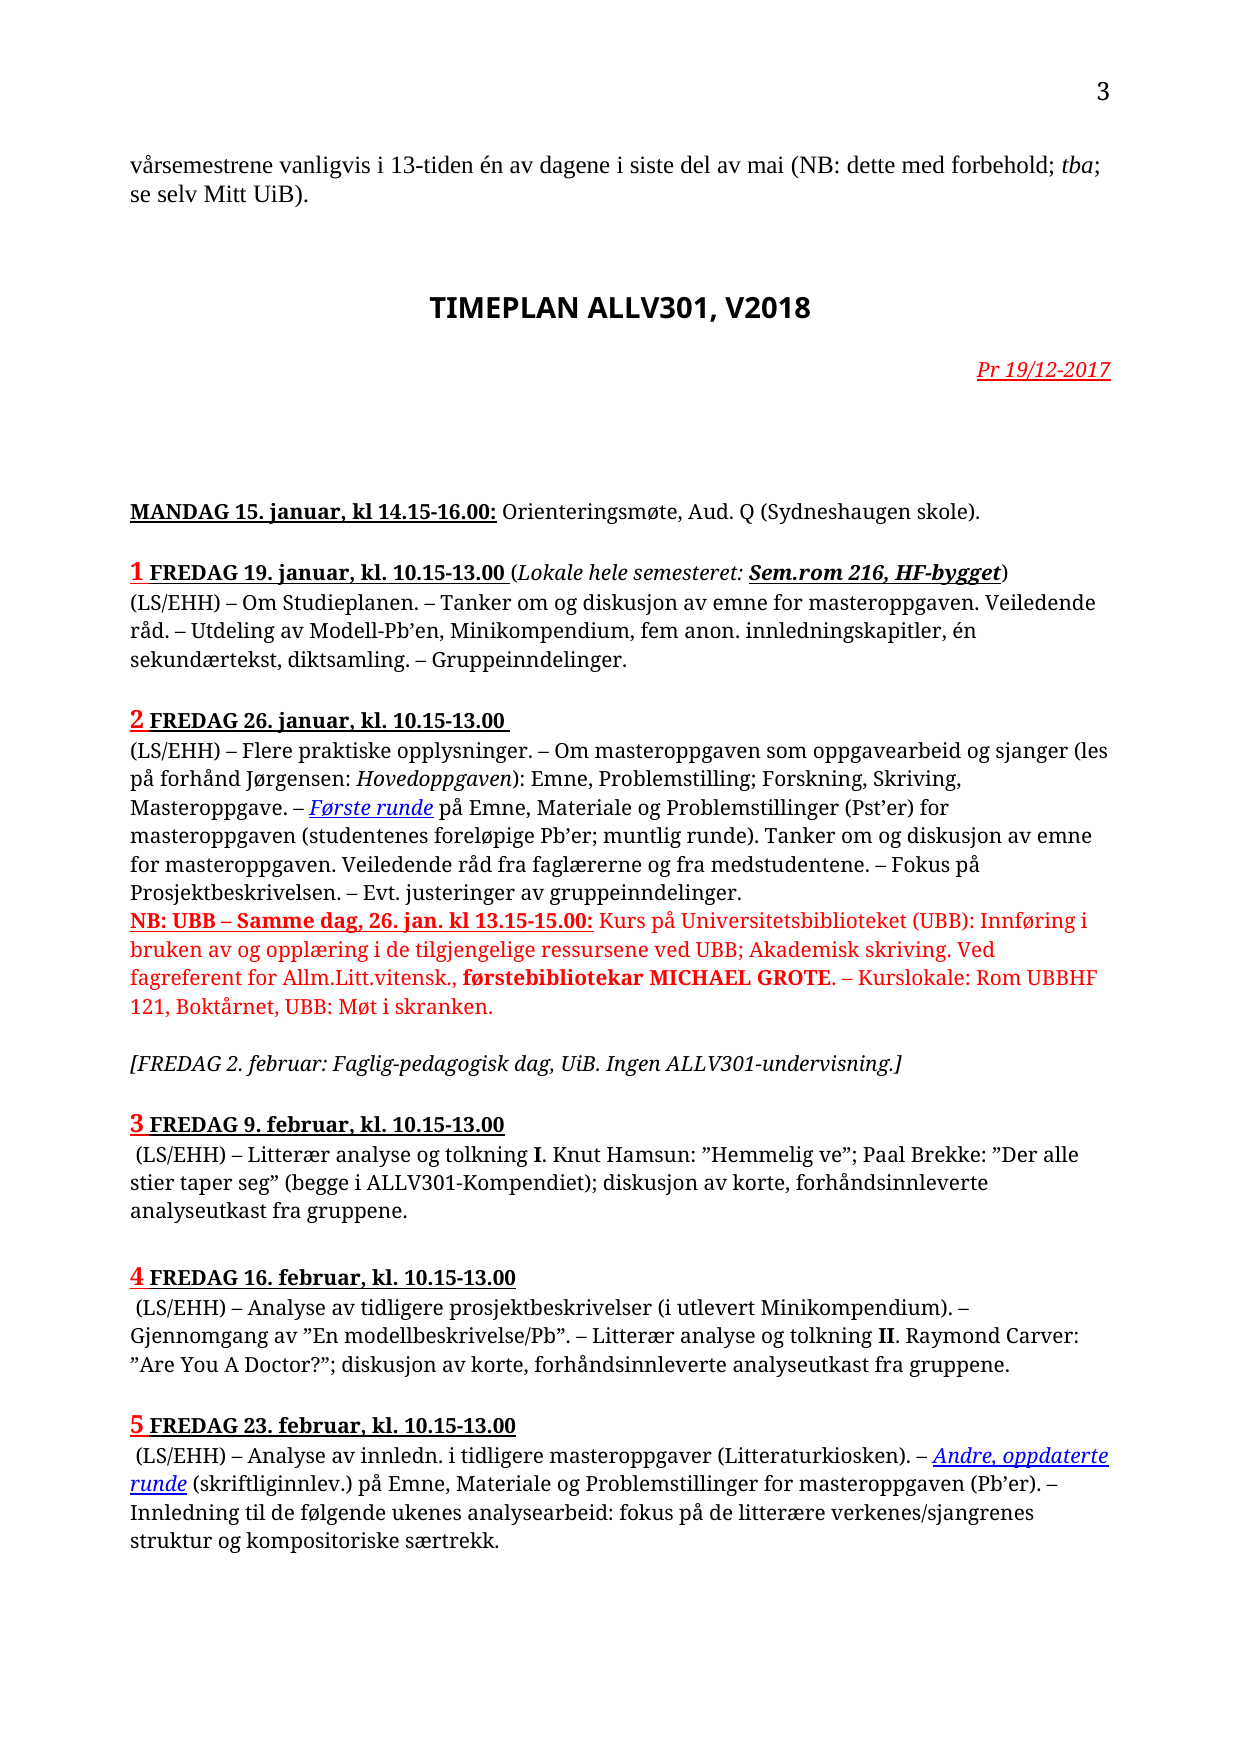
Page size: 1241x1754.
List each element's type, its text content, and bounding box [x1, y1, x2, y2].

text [130, 150, 1110, 207]
text (LS/EHH) – Om Studieplanen. – Tanker om og diskusjon av emne for masteroppgaven. Veiledende råd. – Utdeling av Modell-Pb’en, Minikompendium, fem anon. innledningskapitler, én sekundærtekst, diktsamling. – Gruppeinndelinger. [130, 588, 1110, 673]
text (LS/EHH) – Analyse av innledn. i tidligere masteroppgaver (Litteraturkiosken). – Andre, oppdaterte runde (skriftliginnlev.) på Emne, Materiale og Problemstillinger for masteroppgaven (Pb’er). – Innledning til de følgende ukenes analysearbeid: fokus på de litterære verkenes/sjangrenes struktur og kompositoriske særtrekk. [130, 1441, 1110, 1555]
text NB: UBB – Samme dag, 26. jan. kl 13.15-15.00: Kurs på Universitetsbiblioteket (UBB): Innføring i bruken av og opplæring i de tilgjengelige ressursene ved UBB; Akademisk skriving. Ved fagreferent for Allm.Litt.vitensk., førstebibliotekar MICHAEL GROTE. – Kurslokale: Rom UBBHF 121, Boktårnet, UBB: Møt i skranken. [130, 907, 1110, 1020]
text (LS/EHH) – Analyse av tidligere prosjektbeskrivelser (i utlevert Minikompendium). – Gjennomgang av ”En modellbeskrivelse/Pb”. – Litterær analyse og tolkning II. Raymond Carver: ”Are You A Doctor?”; diskusjon av korte, forhåndsinnleverte analyseutkast fra gruppene. [130, 1293, 1110, 1378]
text 5 FREDAG 23. februar, kl. 10.15-13.00 [130, 1407, 1110, 1441]
text [FREDAG 2. februar: Faglig-pedagogisk dag, UiB. Ingen ALLV301-undervisning.] [130, 1049, 1110, 1077]
text MANDAG 15. januar, kl 14.15-16.00: Orienteringsmøte, Aud. Q (Sydneshaugen skole). [130, 497, 1110, 526]
text (LS/EHH) – Flere praktiske opplysninger. – Om masteroppgaven som oppgavearbeid og sjanger (les på forhånd Jørgensen: Hovedoppgaven): Emne, Problemstilling; Forskning, Skriving, Masteroppgave. – Første runde på Emne, Materiale og Problemstillinger (Pst’er) for masteroppgaven (studentenes foreløpige Pb’er; muntlig runde). Tanker om og diskusjon av emne for masteroppgaven. Veiledende råd fra faglærerne og fra medstudentene. – Fokus på Prosjektbeskrivelsen. – Evt. justeringer av gruppeinndelinger. [130, 736, 1110, 907]
text 4 FREDAG 16. februar, kl. 10.15-13.00 [130, 1259, 1110, 1293]
text (LS/EHH) – Litterær analyse og tolkning I. Knut Hamsun: ”Hemmelig ve”; Paal Brekke: ”Der alle stier taper seg” (begge i ALLV301-Kompendiet); diskusjon av korte, forhåndsinnleverte analyseutkast fra gruppene. [130, 1140, 1110, 1225]
text 3 FREDAG 9. februar, kl. 10.15-13.00 [130, 1106, 1110, 1140]
text 1 FREDAG 19. januar, kl. 10.15-13.00 (Lokale hele semesteret: Sem.rom 216, HF-bygget) [130, 554, 1110, 588]
text 2 FREDAG 26. januar, kl. 10.15-13.00 [130, 702, 1110, 736]
text Pr 19/12-2017 [130, 355, 1110, 383]
text TIMEPLAN ALLV301, V2018 [130, 287, 1110, 327]
